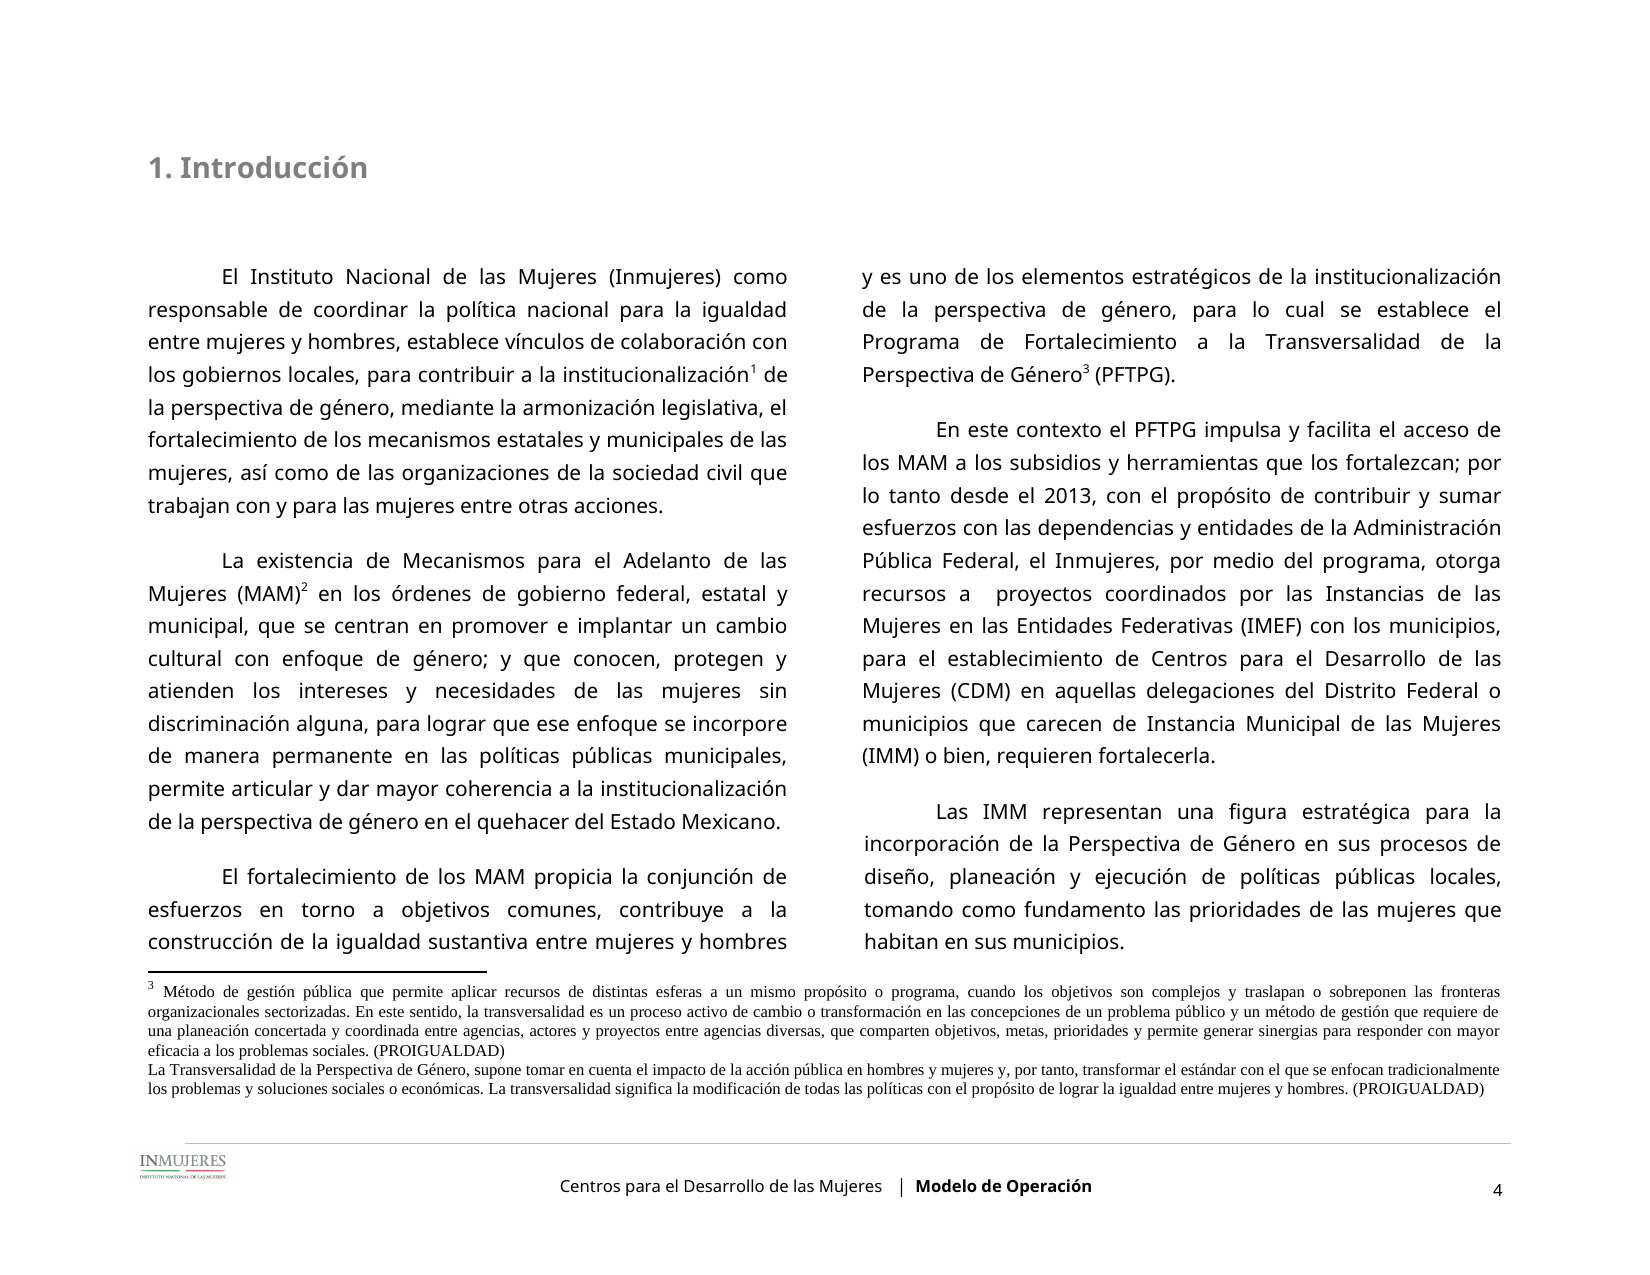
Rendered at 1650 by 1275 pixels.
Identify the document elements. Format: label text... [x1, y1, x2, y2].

text 1. Introducción [148, 148, 1502, 187]
text El Instituto Nacional de las Mujeres (Inmujeres) como responsable de coordinar la política nacional para la igualdad entre mujeres y hombres, establece vínculos de colaboración con los gobiernos locales, para contribuir a la institucionalización de la perspectiva de género, mediante la armonización legislativa, el fortalecimiento de los mecanismos estatales y municipales de las mujeres, así como de las organizaciones de la sociedad civil que trabajan con y para las mujeres entre otras acciones. [148, 262, 788, 519]
text Las IMM representan una figura estratégica para la incorporación de la Perspectiva de Género en sus procesos de diseño, planeación y ejecución de políticas públicas locales, tomando como fundamento las prioridades de las mujeres que habitan en sus municipios. [864, 797, 1502, 956]
text En este contexto el PFTPG impulsa y facilita el acceso de los MAM a los subsidios y herramientas que los fortalezcan; por lo tanto desde el 2013, con el propósito de contribuir y sumar esfuerzos con las dependencias y entidades de la Administración Pública Federal, el Inmujeres, por medio del programa, otorga recursos a proyectos coordinados por las Instancias de las Mujeres en las Entidades Federativas (IMEF) con los municipios, para el establecimiento de Centros para el Desarrollo de las Mujeres (CDM) en aquellas delegaciones del Distrito Federal o municipios que carecen de Instancia Municipal de las Mujeres (IMM) o bien, requieren fortalecerla. [862, 416, 1502, 770]
picture [128, 1147, 237, 1185]
text La existencia de Mecanismos para el Adelanto de las Mujeres (MAM) en los órdenes de gobierno federal, estatal y municipal, que se centran en promover e implantar un cambio cultural con enfoque de género; y que conocen, protegen y atienden los intereses y necesidades de las mujeres sin discriminación alguna, para lograr que ese enfoque se incorpore de manera permanente en las políticas públicas municipales, permite articular y dar mayor coherencia a la institucionalización de la perspectiva de género en el quehacer del Estado Mexicano. [148, 546, 788, 835]
text El fortalecimiento de los MAM propicia la conjunción de esfuerzos en torno a objetivos comunes, contribuye a la construcción de la igualdad sustantiva entre mujeres y hombres y es uno de los elementos estratégicos de la institucionalización de la perspectiva de género, para lo cual se establece el Programa de Fortalecimiento a la Transversalidad de la Perspectiva de Género (PFTPG). [862, 262, 1502, 389]
text El fortalecimiento de los MAM propicia la conjunción de esfuerzos en torno a objetivos comunes, contribuye a la construcción de la igualdad sustantiva entre mujeres y hombres y es uno de los elementos estratégicos de la institucionalización de la perspectiva de género, para lo cual se establece el Programa de Fortalecimiento a la Transversalidad de la Perspectiva de Género (PFTPG). [148, 862, 788, 956]
